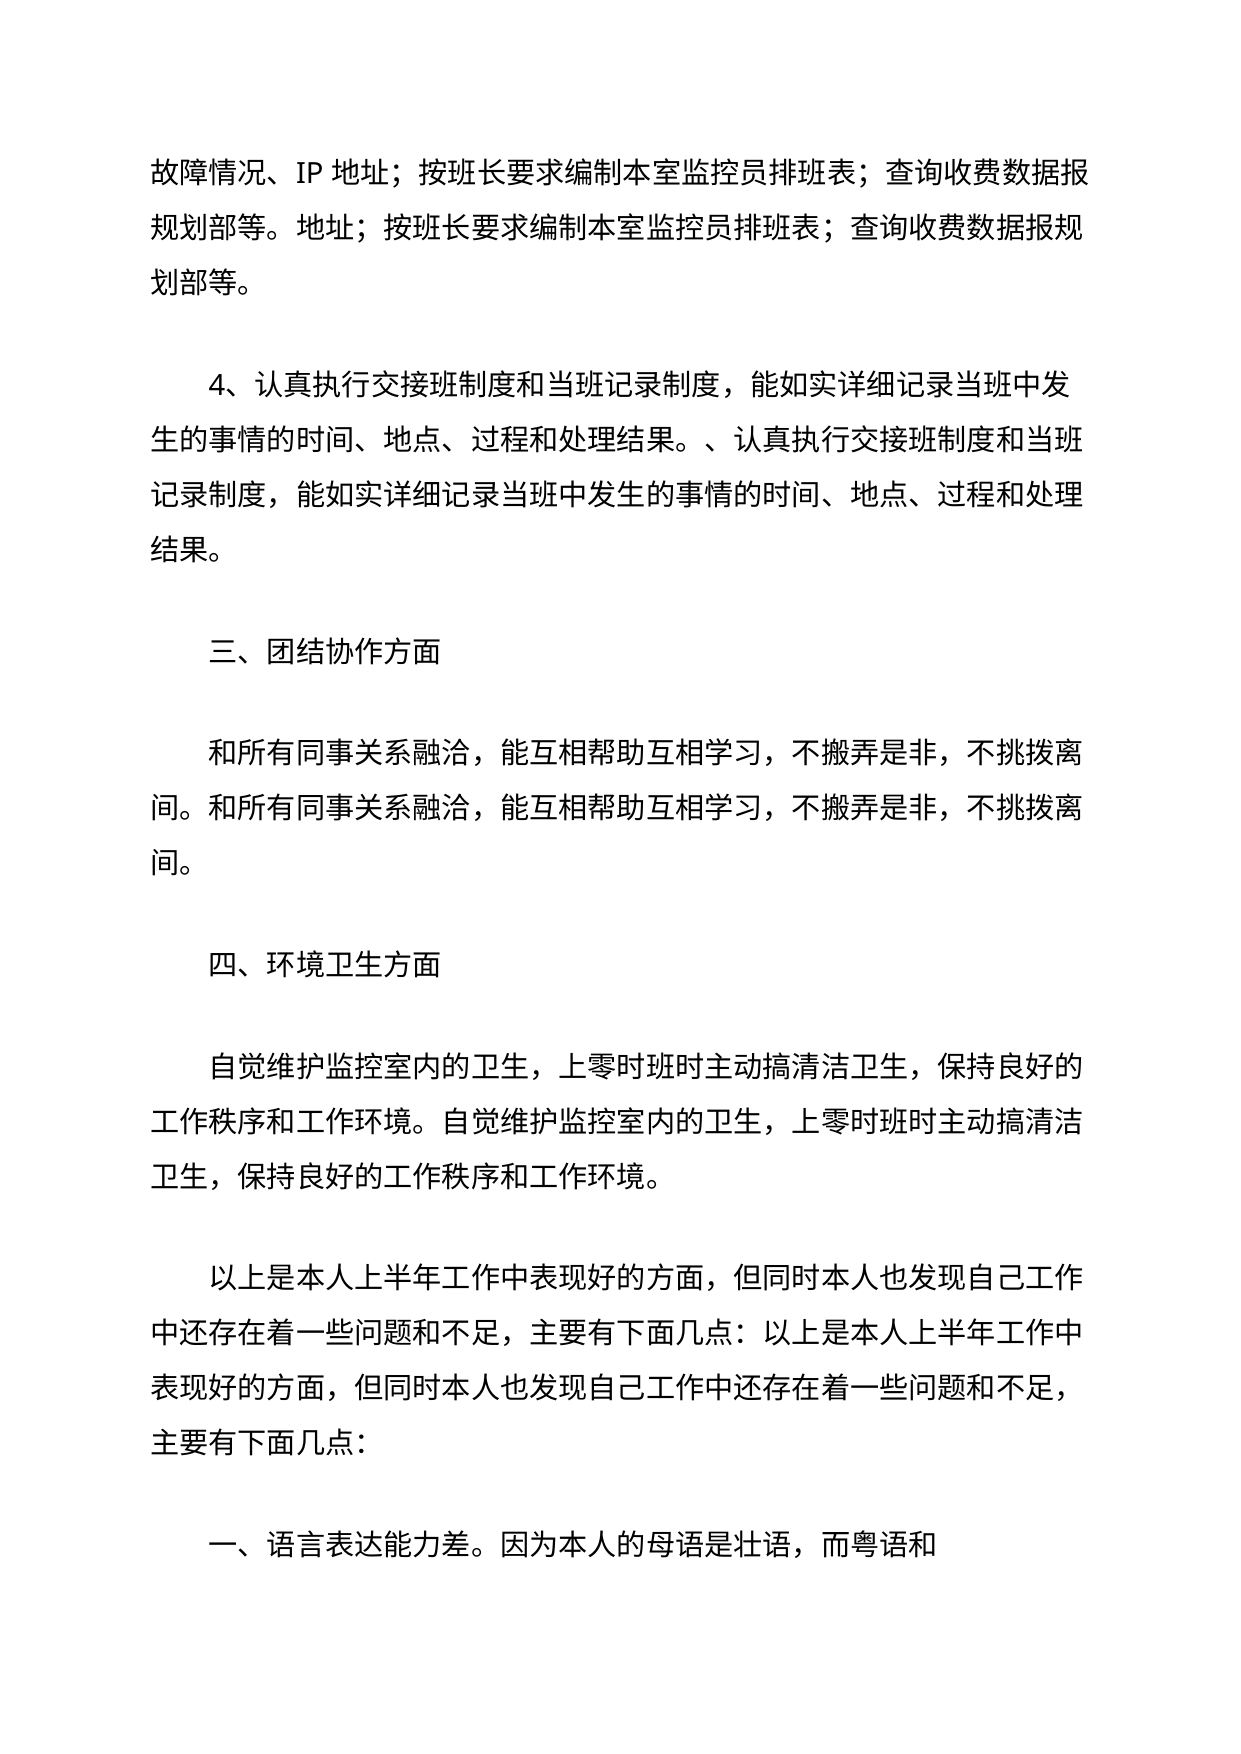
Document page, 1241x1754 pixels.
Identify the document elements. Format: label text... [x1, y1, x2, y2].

text 自觉维护监控室内的卫生，上零时班时主动搞清洁卫生，保持良好的工作秩序和工作环境。自觉维护监控室内的卫生，上零时班时主动搞清洁卫生，保持良好的工作秩序和工作环境。 [150, 1043, 1090, 1195]
text 三、团结协作方面 [150, 628, 1090, 671]
text 一、语言表达能力差。因为本人的母语是壮语，而粤语和 [150, 1521, 1090, 1564]
text 和所有同事关系融洽，能互相帮助互相学习，不搬弄是非，不挑拨离间。和所有同事关系融洽，能互相帮助互相学习，不搬弄是非，不挑拨离间。 [150, 730, 1090, 882]
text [150, 150, 1090, 302]
text 以上是本人上半年工作中表现好的方面，但同时本人也发现自己工作中还存在着一些问题和不足，主要有下面几点：以上是本人上半年工作中表现好的方面，但同时本人也发现自己工作中还存在着一些问题和不足，主要有下面几点： [150, 1255, 1090, 1462]
text 四、环境卫生方面 [150, 942, 1090, 984]
text 4、认真执行交接班制度和当班记录制度，能如实详细记录当班中发生的事情的时间、地点、过程和处理结果。、认真执行交接班制度和当班记录制度，能如实详细记录当班中发生的事情的时间、地点、过程和处理结果。 [150, 362, 1090, 569]
